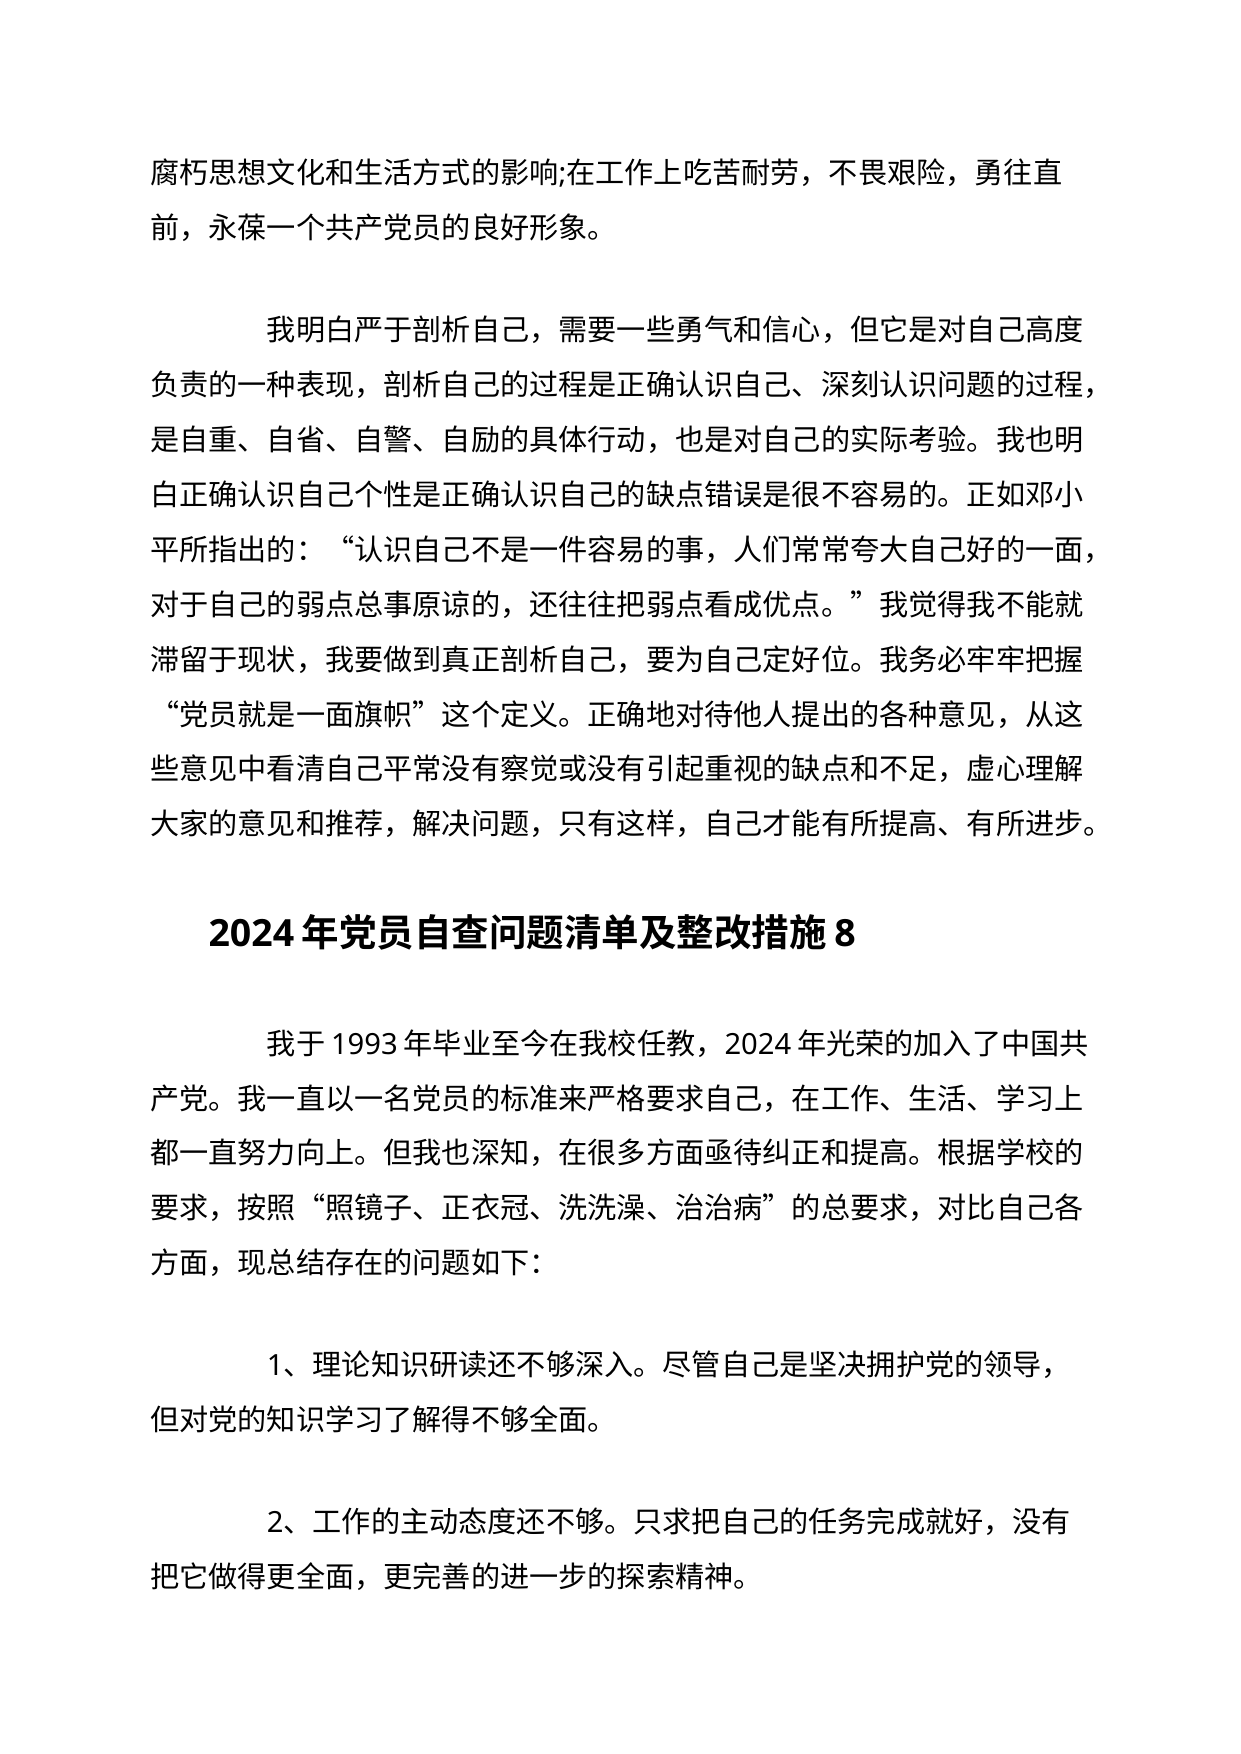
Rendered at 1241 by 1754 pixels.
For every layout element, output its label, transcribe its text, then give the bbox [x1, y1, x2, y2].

text 2、工作的主动态度还不够。只求把自己的任务完成就好，没有把它做得更全面，更完善的进一步的探索精神。 [150, 1498, 1090, 1596]
text 1、理论知识研读还不够深入。尽管自己是坚决拥护党的领导，但对党的知识学习了解得不够全面。 [150, 1342, 1090, 1439]
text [150, 150, 1090, 247]
text 我明白严于剖析自己，需要一些勇气和信心，但它是对自己高度负责的一种表现，剖析自己的过程是正确认识自己、深刻认识问题的过程，是自重、自省、自警、自励的具体行动，也是对自己的实际考验。我也明白正确认识自己个性是正确认识自己的缺点错误是很不容易的。正如邓小平所指出的：“认识自己不是一件容易的事，人们常常夸大自己好的一面，对于自己的弱点总事原谅的，还往往把弱点看成优点。”我觉得我不能就滞留于现状，我要做到真正剖析自己，要为自己定好位。我务必牢牢把握“党员就是一面旗帜”这个定义。正确地对待他人提出的各种意见，从这些意见中看清自己平常没有察觉或没有引起重视的缺点和不足，虚心理解大家的意见和推荐，解决问题，只有这样，自己才能有所提高、有所进步。 [150, 307, 1090, 843]
text 2024年党员自查问题清单及整改措施8 [150, 903, 1090, 957]
text 我于1993年毕业至今在我校任教，2024年光荣的加入了中国共产党。我一直以一名党员的标准来严格要求自己，在工作、生活、学习上都一直努力向上。但我也深知，在很多方面亟待纠正和提高。根据学校的要求，按照“照镜子、正衣冠、洗洗澡、治治病”的总要求，对比自己各方面，现总结存在的问题如下： [150, 1020, 1090, 1282]
